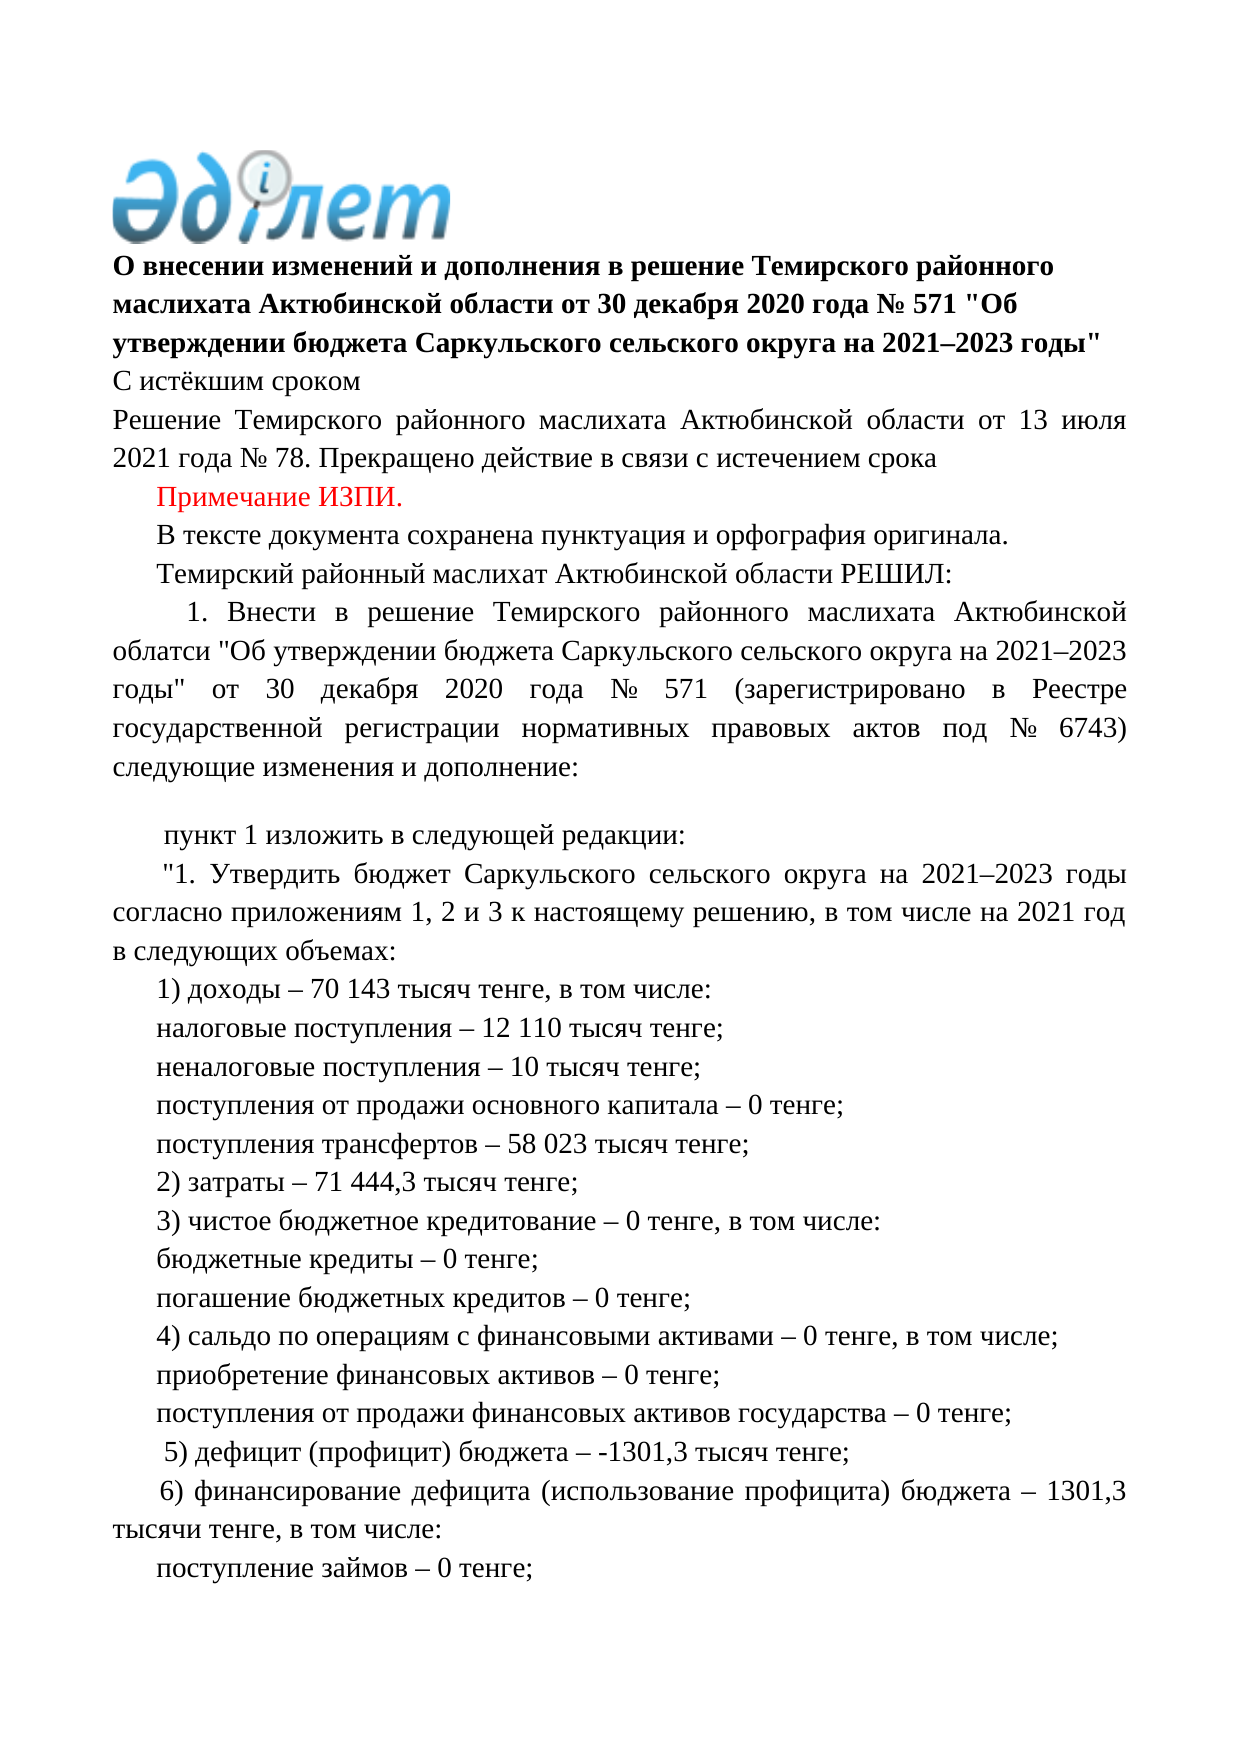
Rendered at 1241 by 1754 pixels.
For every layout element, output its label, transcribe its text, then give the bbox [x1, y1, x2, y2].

text поступления трансфертов – 58 023 тысяч тенге; [112, 1126, 1128, 1159]
text В тексте документа сохранена пунктуация и орфография оригинала. [112, 517, 1128, 551]
text 1) доходы – 70 143 тысяч тенге, в том числе: [112, 972, 1128, 1005]
text неналоговые поступления – 10 тысяч тенге; [112, 1049, 1128, 1082]
text 1. Внести в решение Темирского районного маслихата Актюбинской облатси "Об утверждении бюджета Саркульского сельского округа на 2021–2023 годы" от 30 декабря 2020 года № 571 (зарегистрировано в Реестре государственной регистрации нормативных правовых актов под № 6743) следующие изменения и дополнение: [112, 594, 1128, 782]
text 5) дефицит (профицит) бюджета – -1301,3 тысяч тенге; [112, 1434, 1128, 1468]
text налоговые поступления – 12 110 тысяч тенге; [112, 1010, 1128, 1044]
text О внесении изменений и дополнения в решение Темирского районного маслихата Актюбинской области от 30 декабря 2020 года № 571 "Об утверждении бюджета Саркульского сельского округа на 2021–2023 годы" [112, 248, 1128, 358]
text 3) чистое бюджетное кредитование – 0 тенге, в том числе: [112, 1203, 1128, 1236]
text Решение Темирского районного маслихата Актюбинской области от 13 июля 2021 года № 78. Прекращено действие в связи с истечением срока [112, 402, 1128, 474]
text погашение бюджетных кредитов – 0 тенге; [112, 1280, 1128, 1313]
picture [112, 150, 451, 244]
text "1. Утвердить бюджет Саркульского сельского округа на 2021–2023 годы согласно приложениям 1, 2 и 3 к настоящему решению, в том числе на 2021 год в следующих объемах: [112, 856, 1128, 967]
text 2) затраты – 71 444,3 тысяч тенге; [112, 1164, 1128, 1198]
text приобретение финансовых активов – 0 тенге; [112, 1357, 1128, 1391]
text поступления от продажи финансовых активов государства – 0 тенге; [112, 1396, 1128, 1429]
text поступление займов – 0 тенге; [112, 1550, 1128, 1583]
text поступления от продажи основного капитала – 0 тенге; [112, 1087, 1128, 1121]
text С истёкшим сроком [112, 363, 1128, 397]
text 6) финансирование дефицита (использование профицита) бюджета – 1301,3 тысячи тенге, в том числе: [112, 1473, 1128, 1545]
text 4) сальдо по операциям с финансовыми активами – 0 тенге, в том числе; [112, 1318, 1128, 1352]
text Примечание ИЗПИ. [112, 479, 1128, 512]
text пункт 1 изложить в следующей редакции: [112, 817, 1128, 851]
text Темирский районный маслихат Актюбинской области РЕШИЛ: [112, 556, 1128, 589]
text бюджетные кредиты – 0 тенге; [112, 1241, 1128, 1275]
